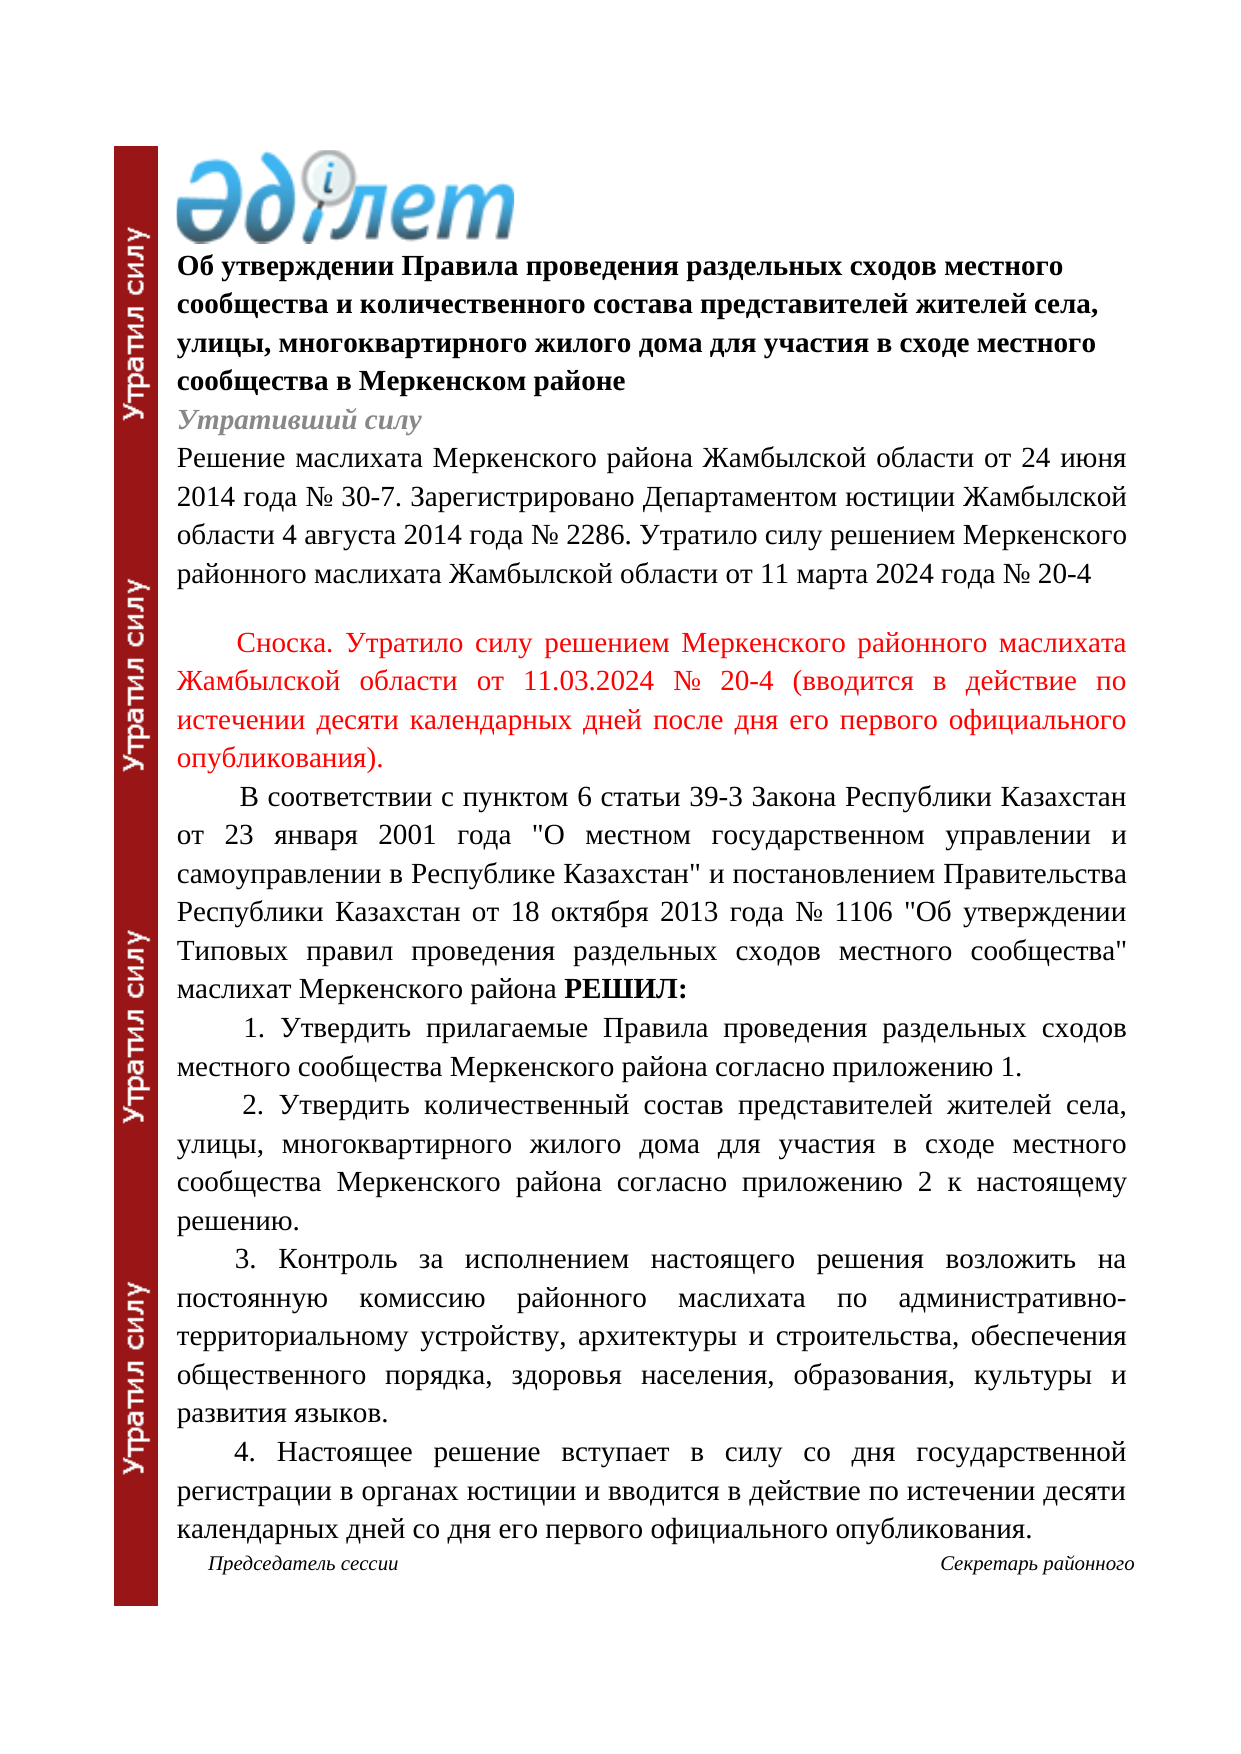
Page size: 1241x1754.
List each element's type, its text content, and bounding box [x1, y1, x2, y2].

table_header Председатель сессии [101, 1550, 939, 1581]
text 1. Утвердить прилагаемые Правила проведения раздельных сходов местного сообщества Меркенского района согласно приложению 1. [112, 1010, 1128, 1082]
text Сноска. Утратило силу решением Меркенского районного маслихата Жамбылской области от 11.03.2024 № 20-4 (вводится в действие по истечении десяти календарных дней после дня его первого официального опубликования). [112, 625, 1128, 774]
text Решение маслихата Меркенского района Жамбылской области от 24 июня 2014 года № 30-7. Зарегистрировано Департаментом юстиции Жамбылской области 4 августа 2014 года № 2286. Утратило силу решением Меркенского районного маслихата Жамбылской области от 11 марта 2024 года № 20-4 [112, 440, 1128, 589]
picture [176, 150, 515, 244]
picture [114, 1236, 158, 1241]
picture [114, 1429, 158, 1434]
picture [114, 146, 158, 248]
picture [114, 1005, 158, 1010]
text В соответствии с пунктом 6 статьи 39-3 Закона Республики Казахстан от 23 января 2001 года "О местном государственном управлении и самоуправлении в Республике Казахстан" и постановлением Правительства Республики Казахстан от 18 октября 2013 года № 1106 "Об утверждении Типовых правил проведения раздельных сходов местного сообщества" маслихат Меркенского района РЕШИЛ: [112, 779, 1128, 1005]
text Об утверждении Правила проведения раздельных сходов местного сообщества и количественного состава представителей жителей села, улицы, многоквартирного жилого дома для участия в сходе местного сообщества в Меркенском районе [112, 248, 1128, 397]
picture [114, 397, 158, 402]
text 4. Настоящее решение вступает в силу со дня государственной регистрации в органах юстиции и вводится в действие по истечении десяти календарных дней со дня его первого официального опубликования. [112, 1434, 1128, 1545]
text 2. Утвердить количественный состав представителей жителей села, улицы, многоквартирного жилого дома для участия в сходе местного сообщества Меркенского района согласно приложению 2 к настоящему решению. [112, 1087, 1128, 1236]
text Утративший силу [112, 402, 1128, 435]
picture [114, 774, 158, 779]
picture [114, 435, 158, 440]
picture [114, 589, 158, 625]
table_header Секретарь районного [939, 1550, 1240, 1581]
picture [114, 1545, 158, 1550]
picture [114, 1581, 158, 1606]
picture [114, 1082, 158, 1087]
text 3. Контроль за исполнением настоящего решения возложить на постоянную комиссию районного маслихата по административно-территориальному устройству, архитектуры и строительства, обеспечения общественного порядка, здоровья населения, образования, культуры и развития языков. [112, 1241, 1128, 1429]
